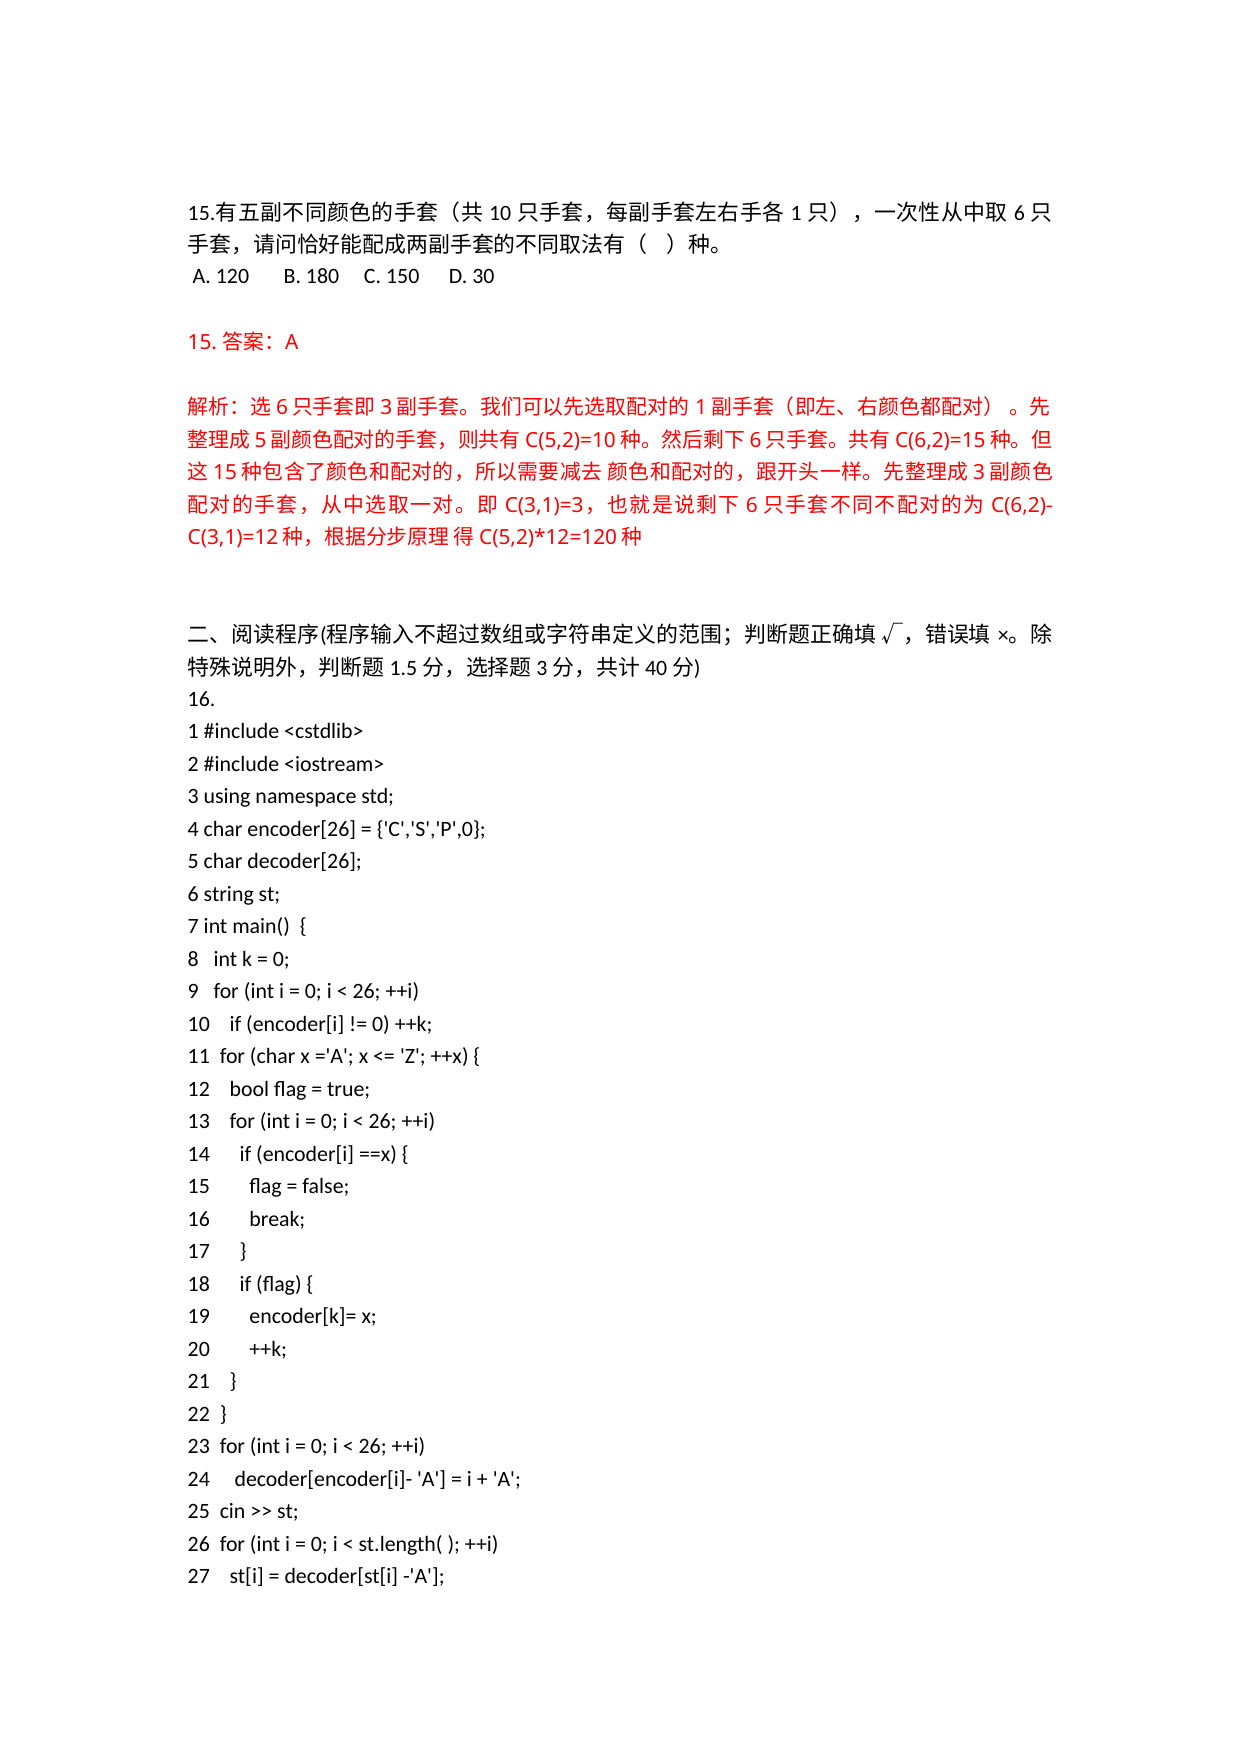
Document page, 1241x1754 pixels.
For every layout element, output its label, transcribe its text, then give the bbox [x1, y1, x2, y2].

text 16 break; [187, 1202, 1053, 1234]
text 10 if (encoder[i] != 0) ++k; [187, 1007, 1053, 1039]
text 21 } [187, 1364, 1053, 1397]
text 3 using namespace std; [187, 779, 1053, 812]
text 16. [187, 682, 1053, 714]
text 5 char decoder[26]; [187, 844, 1053, 877]
text 13 for (int i = 0; i < 26; ++i) [187, 1104, 1053, 1137]
text 15.有五副不同颜色的手套（共 10 只手套，每副手套左右手各 1 只），一次性从中取 6 只手套，请问恰好能配成两副手套的不同取法有（ ）种。 [187, 194, 1053, 259]
text 二、阅读程序(程序输入不超过数组或字符串定义的范围；判断题正确填 √，错误填 ×。除特殊说明外，判断题 1.5 分，选择题 3 分，共计 40 分) [187, 617, 1053, 682]
text 19 encoder[k]= x; [187, 1299, 1053, 1332]
text 17 } [187, 1234, 1053, 1267]
text 24 decoder[encoder[i]- 'A'] = i + 'A'; [187, 1462, 1053, 1494]
text 25 cin >> st; [187, 1494, 1053, 1527]
text 23 for (int i = 0; i < 26; ++i) [187, 1429, 1053, 1462]
text 12 bool flag = true; [187, 1072, 1053, 1104]
text 15 flag = false; [187, 1169, 1053, 1202]
text 解析：选6只手套即3副手套。我们可以先选取配对的1副手套（即左、右颜色都配对） 。先整理成5副颜色配对的手套，则共有C(5,2)=10种。然后剩下6只手套。共有C(6,2)=15种。但这15种包含了颜色和配对的，所以需要减去 颜色和配对的，跟开头一样。先整理成3副颜色配对的手套，从中选取一对。即C(3,1)=3，也就是说剩下6只手套不同不配对的为C(6,2)-C(3,1)=12种，根据分步原理 得C(5,2)*12=120种 [187, 389, 1053, 552]
text 6 string st; [187, 877, 1053, 909]
text 1 #include <cstdlib> [187, 714, 1053, 747]
text 8 int k = 0; [187, 942, 1053, 974]
text 26 for (int i = 0; i < st.length( ); ++i) [187, 1527, 1053, 1559]
text A. 120 B. 180 C. 150 D. 30 [187, 259, 1053, 292]
text 22 } [187, 1397, 1053, 1429]
text 20 ++k; [187, 1332, 1053, 1364]
text 15. 答案：A [187, 324, 1053, 357]
text 7 int main() { [187, 909, 1053, 942]
text 9 for (int i = 0; i < 26; ++i) [187, 974, 1053, 1007]
text 11 for (char x ='A'; x <= 'Z'; ++x) { [187, 1039, 1053, 1072]
text 14 if (encoder[i] ==x) { [187, 1137, 1053, 1169]
text 18 if (flag) { [187, 1267, 1053, 1299]
text 4 char encoder[26] = {'C','S','P',0}; [187, 812, 1053, 844]
text 27 st[i] = decoder[st[i] -'A']; [187, 1559, 1053, 1592]
text 2 #include <iostream> [187, 747, 1053, 779]
